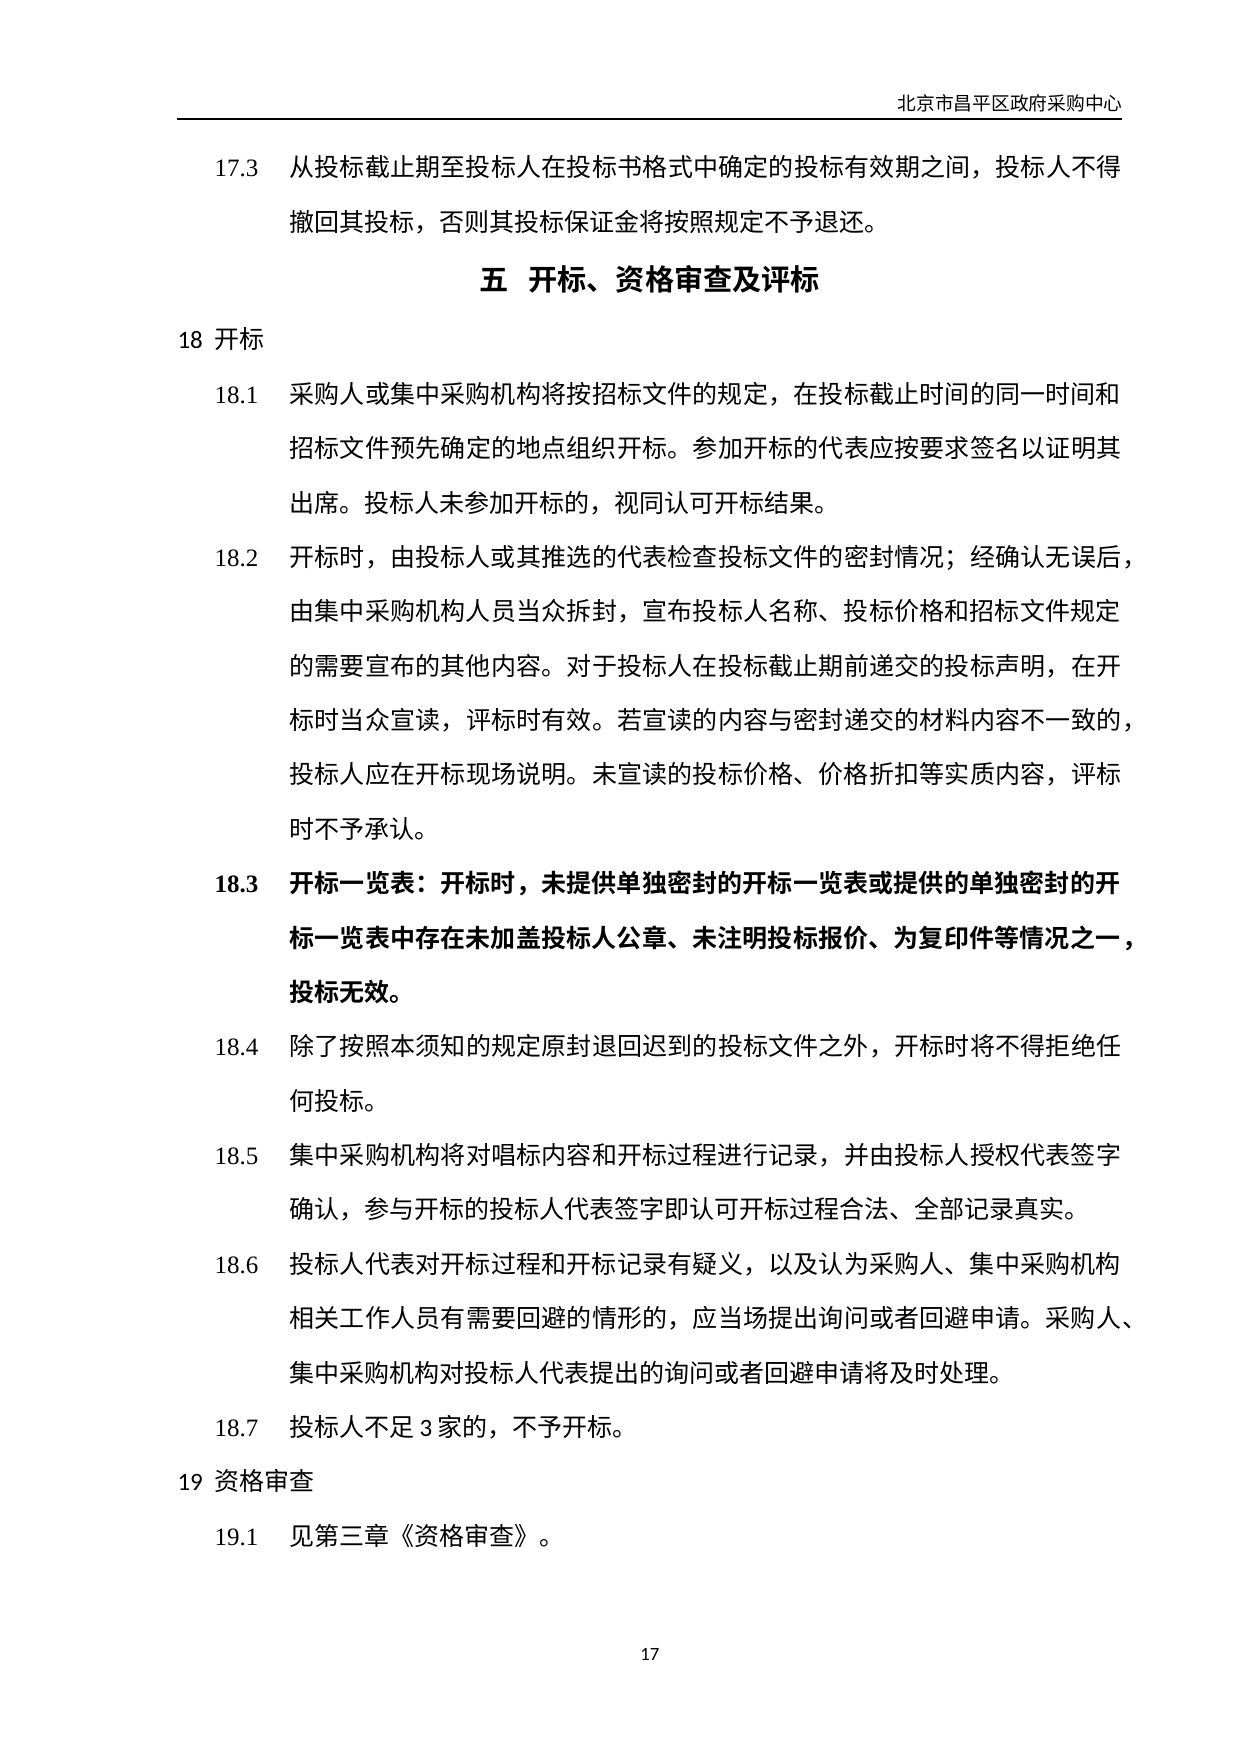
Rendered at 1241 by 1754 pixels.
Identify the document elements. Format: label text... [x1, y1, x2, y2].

list 除了按照本须知的规定原封退回迟到的投标文件之外，开标时将不得拒绝任何投标。 [214, 1027, 1122, 1117]
list 资格审查 [177, 1462, 1122, 1498]
list 开标 [177, 320, 1122, 356]
list 见第三章《资格审查》。 [214, 1516, 1122, 1552]
list 投标人代表对开标过程和开标记录有疑义，以及认为采购人、集中采购机构相关工作人员有需要回避的情形的，应当场提出询问或者回避申请。采购人、集中采购机构对投标人代表提出的询问或者回避申请将及时处理。 [214, 1244, 1122, 1389]
list 从投标截止期至投标人在投标书格式中确定的投标有效期之间，投标人不得撤回其投标，否则其投标保证金将按照规定不予退还。 [214, 148, 1122, 238]
list 采购人或集中采购机构将按招标文件的规定，在投标截止时间的同一时间和招标文件预先确定的地点组织开标。参加开标的代表应按要求签名以证明其出席。投标人未参加开标的，视同认可开标结果。 [214, 374, 1122, 519]
list 投标人不足3家的，不予开标。 [214, 1407, 1122, 1444]
list 开标时，由投标人或其推选的代表检查投标文件的密封情况；经确认无误后，由集中采购机构人员当众拆封，宣布投标人名称、投标价格和招标文件规定的需要宣布的其他内容。对于投标人在投标截止期前递交的投标声明，在开标时当众宣读，评标时有效。若宣读的内容与密封递交的材料内容不一致的，投标人应在开标现场说明。未宣读的投标价格、价格折扣等实质内容，评标时不予承认。 [214, 537, 1122, 846]
list 集中采购机构将对唱标内容和开标过程进行记录，并由投标人授权代表签字确认，参与开标的投标人代表签字即认可开标过程合法、全部记录真实。 [214, 1136, 1122, 1226]
list 开标一览表：开标时，未提供单独密封的开标一览表或提供的单独密封的开标一览表中存在未加盖投标人公章、未注明投标报价、为复印件等情况之一，投标无效。 [214, 864, 1122, 1009]
subtitle 五 开标、资格审查及评标 [177, 256, 1122, 299]
